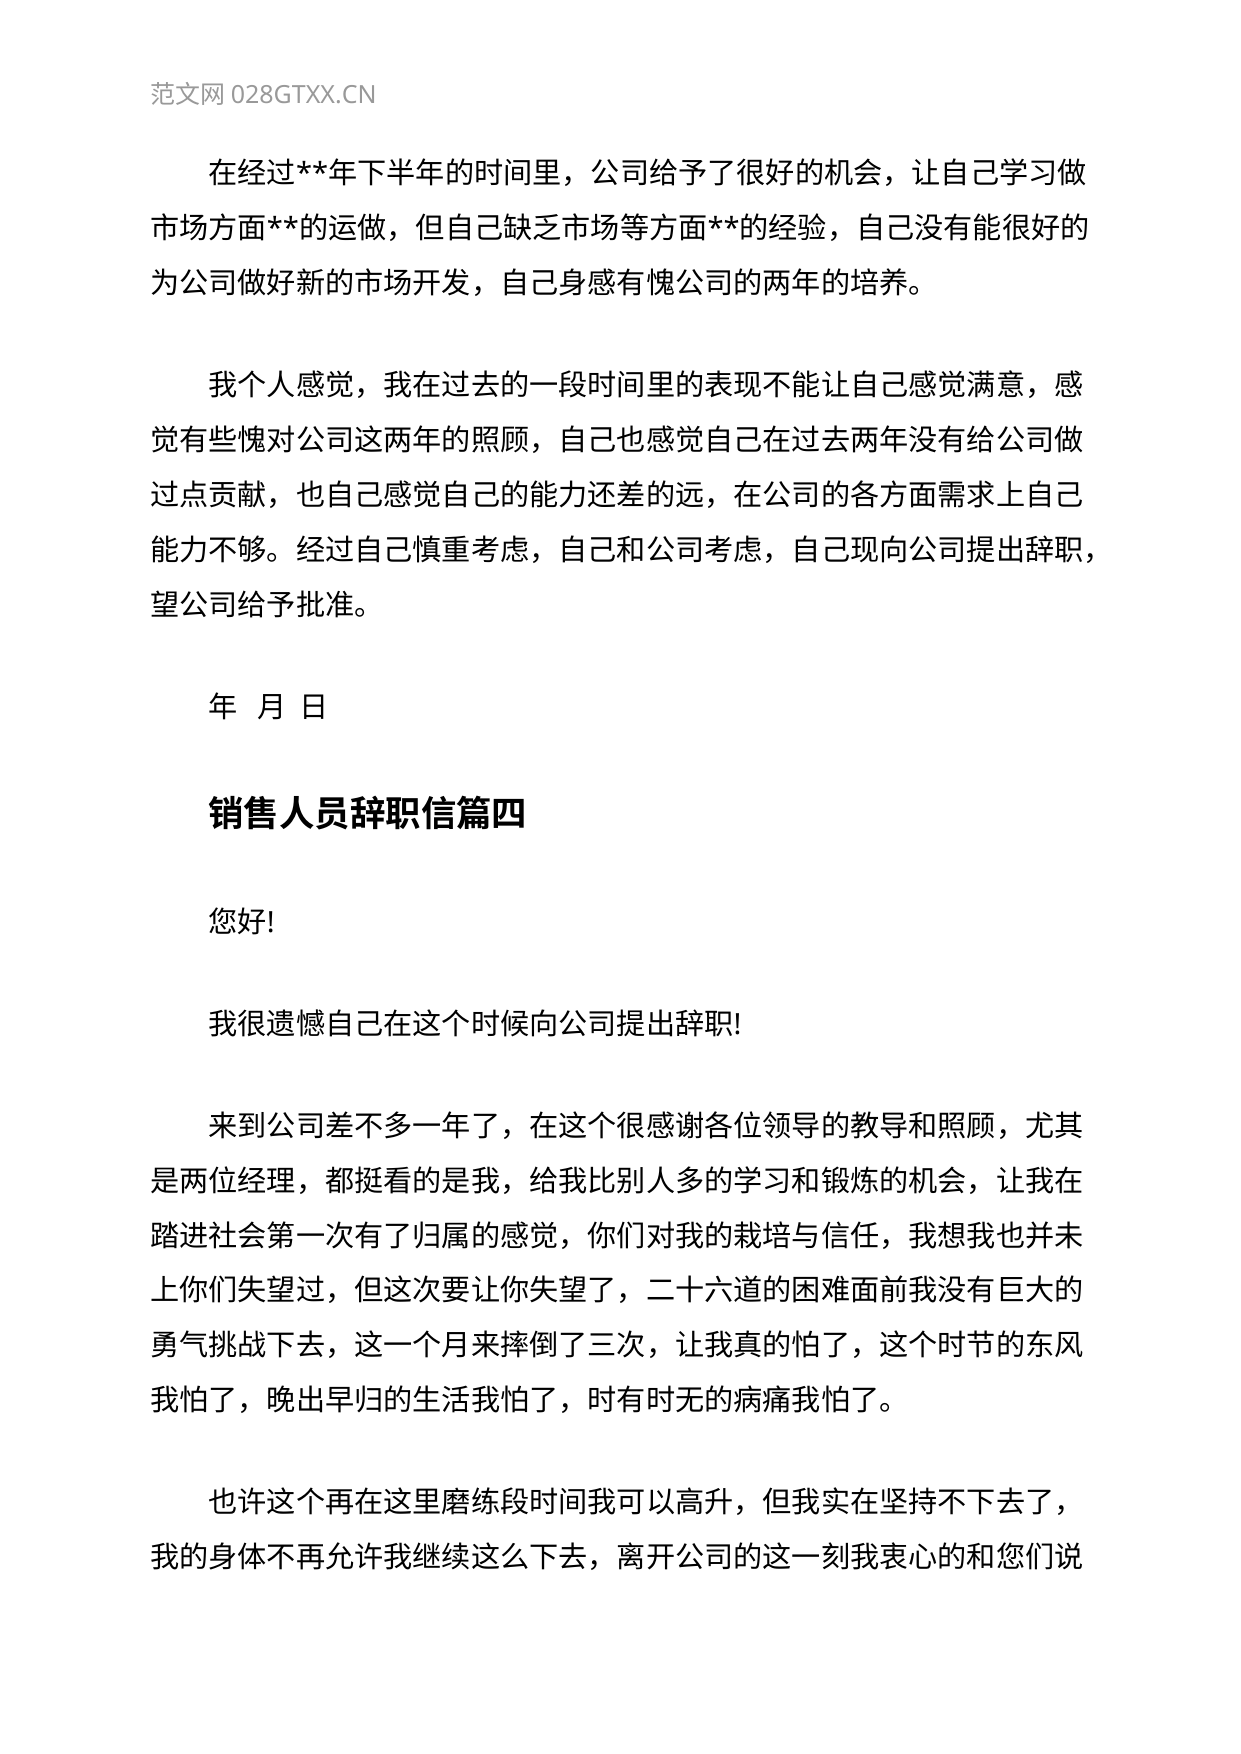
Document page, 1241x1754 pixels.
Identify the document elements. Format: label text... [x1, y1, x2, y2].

text 我很遗憾自己在这个时候向公司提出辞职! [150, 1000, 1090, 1043]
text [150, 1478, 1090, 1576]
text 来到公司差不多一年了，在这个很感谢各位领导的教导和照顾，尤其是两位经理，都挺看的是我，给我比别人多的学习和锻炼的机会，让我在踏进社会第一次有了归属的感觉，你们对我的栽培与信任，我想我也并未上你们失望过，但这次要让你失望了，二十六道的困难面前我没有巨大的勇气挑战下去，这一个月来摔倒了三次，让我真的怕了，这个时节的东风我怕了，晚出早归的生活我怕了，时有时无的病痛我怕了。 [150, 1102, 1090, 1419]
text 在经过**年下半年的时间里，公司给予了很好的机会，让自己学习做市场方面**的运做，但自己缺乏市场等方面**的经验，自己没有能很好的为公司做好新的市场开发，自己身感有愧公司的两年的培养。 [150, 150, 1090, 302]
text 您好! [150, 898, 1090, 941]
text 年 月 日 [150, 683, 1090, 725]
text 我个人感觉，我在过去的一段时间里的表现不能让自己感觉满意，感觉有些愧对公司这两年的照顾，自己也感觉自己在过去两年没有给公司做过点贡献，也自己感觉自己的能力还差的远，在公司的各方面需求上自己能力不够。经过自己慎重考虑，自己和公司考虑，自己现向公司提出辞职，望公司给予批准。 [150, 362, 1090, 624]
text 销售人员辞职信篇四 [150, 785, 1090, 836]
